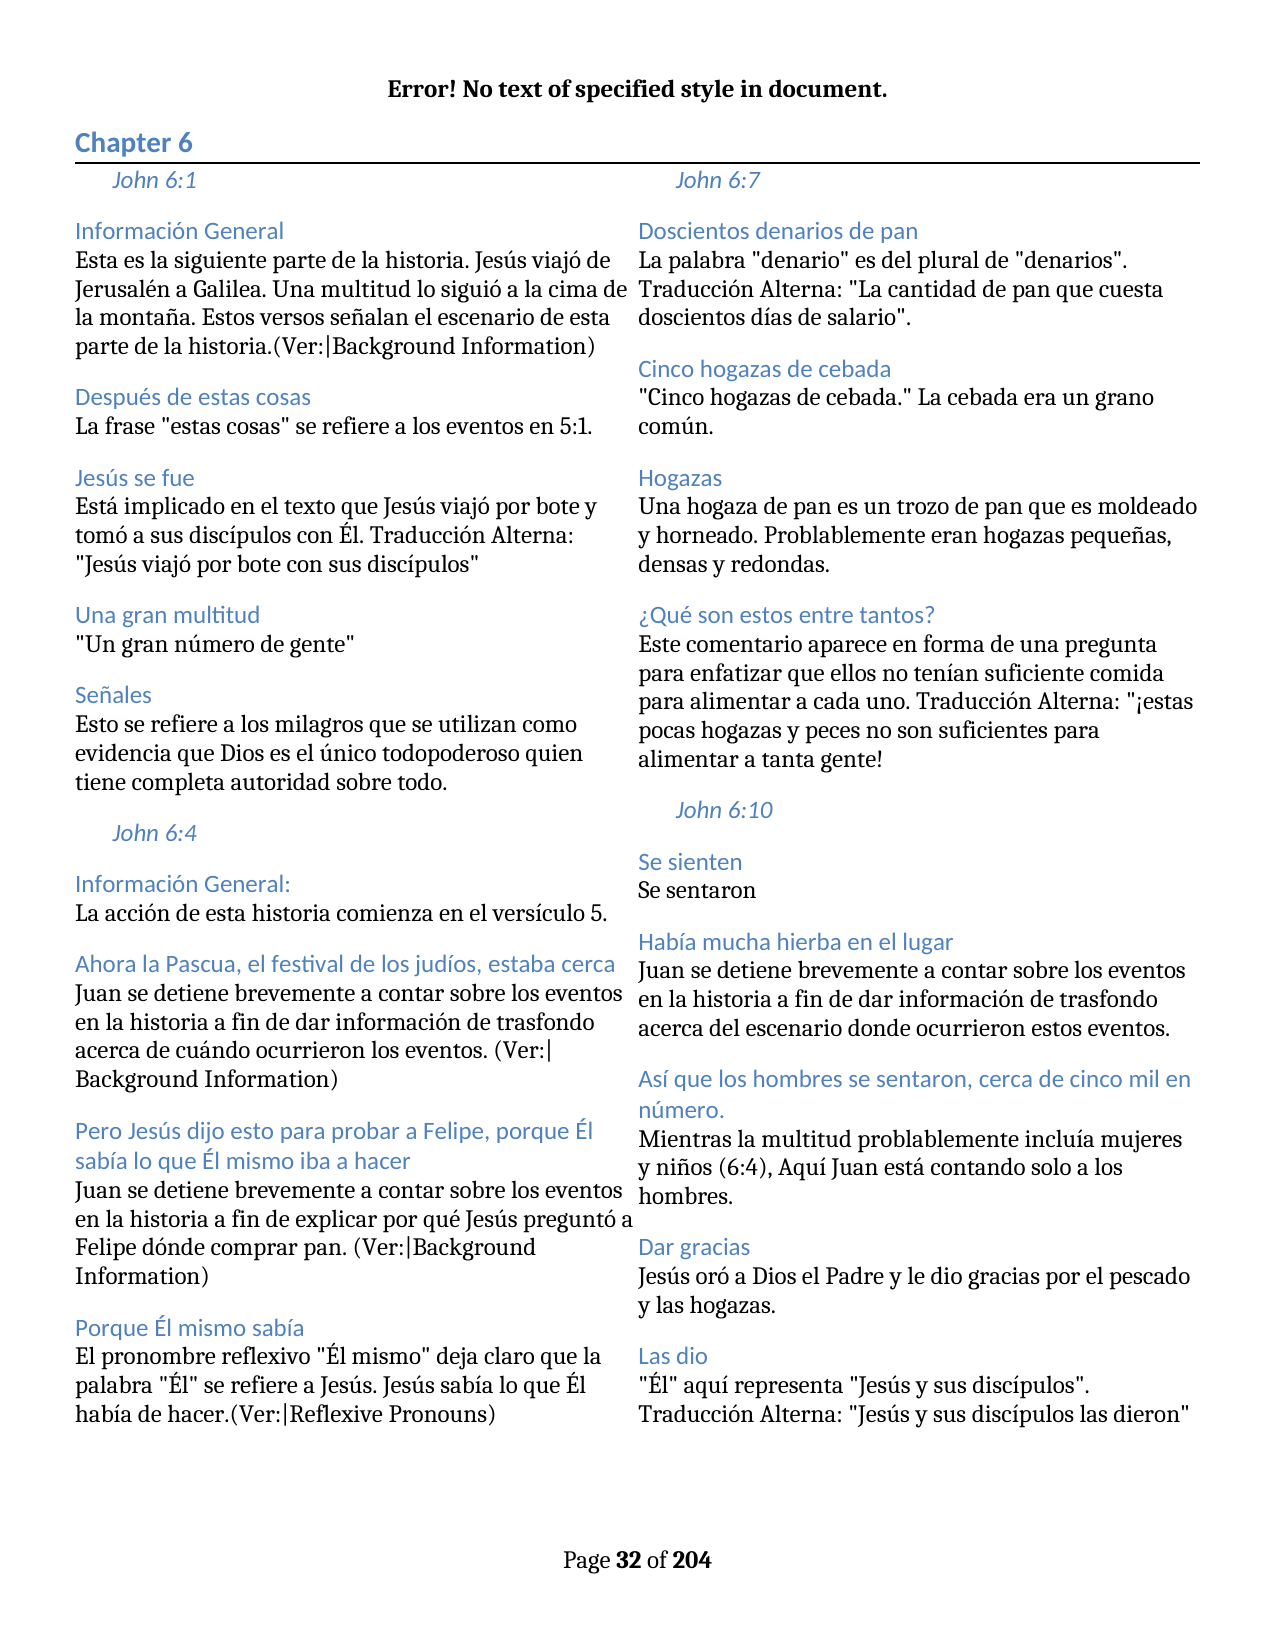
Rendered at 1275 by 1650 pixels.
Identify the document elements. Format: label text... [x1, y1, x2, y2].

subtitle Pero Jesús dijo esto para probar a Felipe, porque Él sabía lo que Él mismo iba a hacer [75, 1115, 637, 1176]
text Una hogaza de pan es un trozo de pan que es moldeado y horneado. Problablemente eran hogazas pequeñas, densas y redondas. [638, 492, 1200, 578]
subtitle John 6:10 [638, 794, 1200, 825]
text Esta es la siguiente parte de la historia. Jesús viajó de Jerusalén a Galilea. Una multitud lo siguió a la cima de la montaña. Estos versos señalan el escenario de esta parte de la historia.(Ver:|Background Information) [75, 246, 637, 361]
subtitle Porque Él mismo sabía [75, 1312, 637, 1342]
subtitle Señales [75, 679, 637, 710]
subtitle John 6:7 [638, 164, 1200, 194]
subtitle Cinco hogazas de cebada [638, 353, 1200, 383]
subtitle Había mucha hierba en el lugar [638, 926, 1200, 956]
text Juan se detiene brevemente a contar sobre los eventos en la historia a fin de explicar por qué Jesús preguntó a Felipe dónde comprar pan. (Ver:|Background Information) [75, 1176, 637, 1291]
text "Él" aquí representa "Jesús y sus discípulos". Traducción Alterna: "Jesús y sus discípulos las dieron" [638, 1371, 1200, 1428]
subtitle Información General [75, 215, 637, 246]
subtitle John 6:1 [75, 164, 637, 194]
subtitle Así que los hombres se sentaron, cerca de cinco mil en número. [638, 1063, 1200, 1124]
subtitle Chapter 6 [75, 124, 1200, 162]
subtitle Después de estas cosas [75, 382, 637, 412]
text "Un gran número de gente" [75, 630, 637, 658]
subtitle Se sienten [638, 846, 1200, 876]
subtitle Dar gracias [638, 1232, 1200, 1262]
text Se sentaron [638, 876, 1200, 905]
text "Cinco hogazas de cebada." La cebada era un grano común. [638, 383, 1200, 441]
text El pronombre reflexivo "Él mismo" deja claro que la palabra "Él" se refiere a Jesús. Jesús sabía lo que Él había de hacer.(Ver:|Reflexive Pronouns) [75, 1342, 637, 1428]
text Mientras la multitud problablemente incluía mujeres y niños (6:4), Aquí Juan está contando solo a los hombres. [638, 1124, 1200, 1211]
subtitle Información General: [75, 868, 637, 899]
text Juan se detiene brevemente a contar sobre los eventos en la historia a fin de dar información de trasfondo acerca de cuándo ocurrieron los eventos. (Ver:|Background Information) [75, 979, 637, 1094]
text Está implicado en el texto que Jesús viajó por bote y tomó a sus discípulos con Él. Traducción Alterna: "Jesús viajó por bote con sus discípulos" [75, 492, 637, 578]
subtitle Jesús se fue [75, 462, 637, 492]
subtitle Ahora la Pascua, el festival de los judíos, estaba cerca [75, 948, 637, 979]
text Jesús oró a Dios el Padre y le dio gracias por el pescado y las hogazas. [638, 1262, 1200, 1319]
text Esto se refiere a los milagros que se utilizan como evidencia que Dios es el único todopoderoso quien tiene completa autoridad sobre todo. [75, 710, 637, 796]
subtitle Las dio [638, 1340, 1200, 1371]
subtitle Una gran multitud [75, 599, 637, 630]
text La palabra "denario" es del plural de "denarios". Traducción Alterna: "La cantidad de pan que cuesta doscientos días de salario". [638, 246, 1200, 332]
subtitle Doscientos denarios de pan [638, 215, 1200, 246]
text Juan se detiene brevemente a contar sobre los eventos en la historia a fin de dar información de trasfondo acerca del escenario donde ocurrieron estos eventos. [638, 956, 1200, 1043]
subtitle John 6:4 [75, 817, 637, 847]
subtitle ¿Qué son estos entre tantos? [638, 599, 1200, 630]
text La frase "estas cosas" se refiere a los eventos en 5:1. [75, 412, 637, 441]
text La acción de esta historia comienza en el versículo 5. [75, 899, 637, 928]
text Este comentario aparece en forma de una pregunta para enfatizar que ellos no tenían suficiente comida para alimentar a cada uno. Traducción Alterna: "¡estas pocas hogazas y peces no son suficientes para alimentar a tanta gente! [638, 630, 1200, 773]
subtitle Hogazas [638, 462, 1200, 492]
